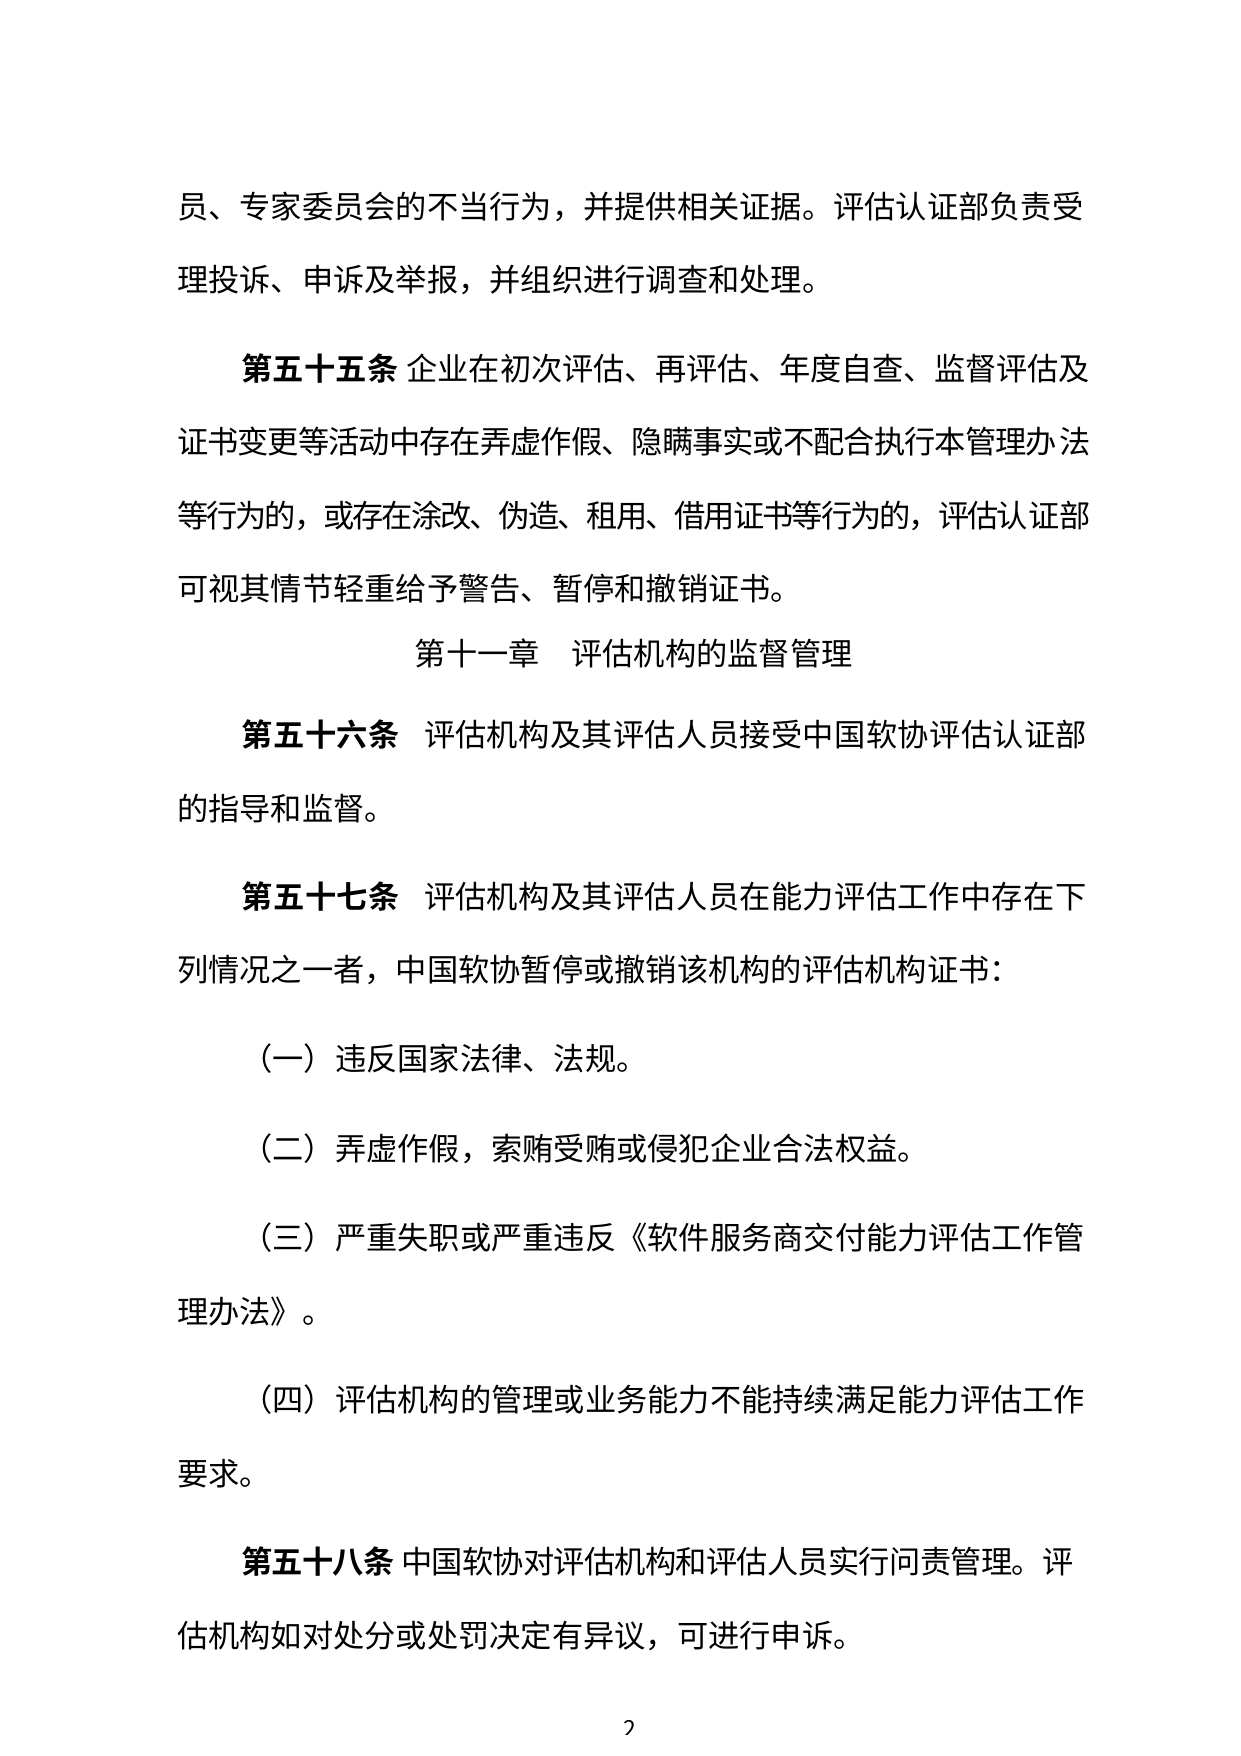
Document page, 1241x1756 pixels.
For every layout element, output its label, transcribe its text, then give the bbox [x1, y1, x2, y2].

text 第十一章 评估机构的监督管理 [164, 638, 1102, 672]
text 第五十五条 企业在初次评估、再评估、年度自查、监督评估及证书变更等活动中存在弄虚作假、隐瞒事实或不配合执行本管理办法等行为的，或存在涂改、伪造、租用、借用证书等行为的，评估认证部可视其情节轻重给予警告、暂停和撤销证书。 [177, 344, 1091, 610]
text （四）评估机构的管理或业务能力不能持续满足能力评估工作要求。 [177, 1375, 1090, 1494]
text 员、专家委员会的不当行为，并提供相关证据。评估认证部负责受理投诉、申诉及举报，并组织进行调查和处理。 [177, 182, 1091, 301]
text （三）严重失职或严重违反《软件服务商交付能力评估工作管理办法》。 [177, 1213, 1090, 1332]
text 第五十六条 评估机构及其评估人员接受中国软协评估认证部的指导和监督。 [177, 710, 1090, 829]
text （一）违反国家法律、法规。 [241, 1034, 1132, 1079]
text 第五十七条 评估机构及其评估人员在能力评估工作中存在下列情况之一者，中国软协暂停或撤销该机构的评估机构证书： [177, 872, 1089, 991]
text （二）弄虚作假，索贿受贿或侵犯企业合法权益。 [241, 1124, 1132, 1169]
text 第五十八条 中国软协对评估机构和评估人员实行问责管理。评估机构如对处分或处罚决定有异议，可进行申诉。 [177, 1537, 1089, 1656]
